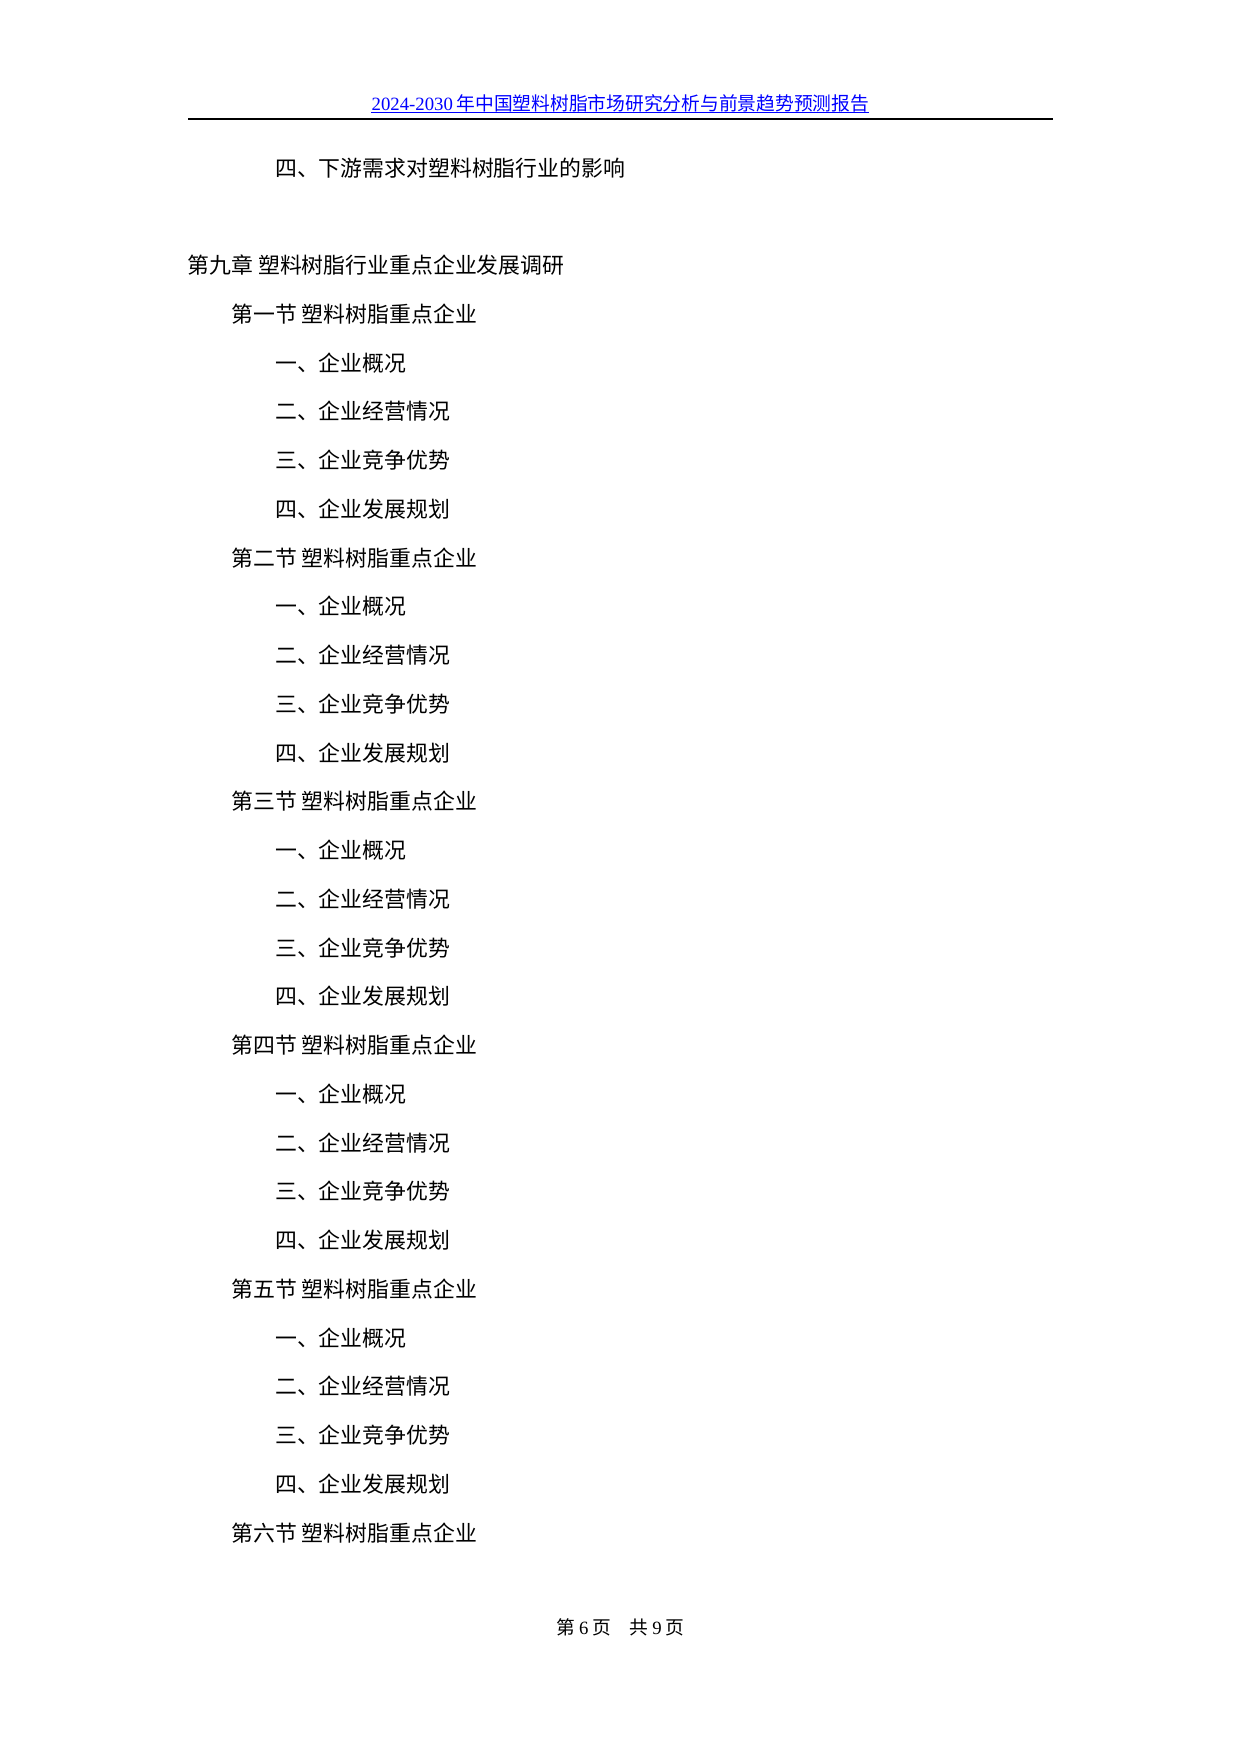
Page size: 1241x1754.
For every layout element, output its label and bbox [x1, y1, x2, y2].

text [187, 150, 1053, 1548]
